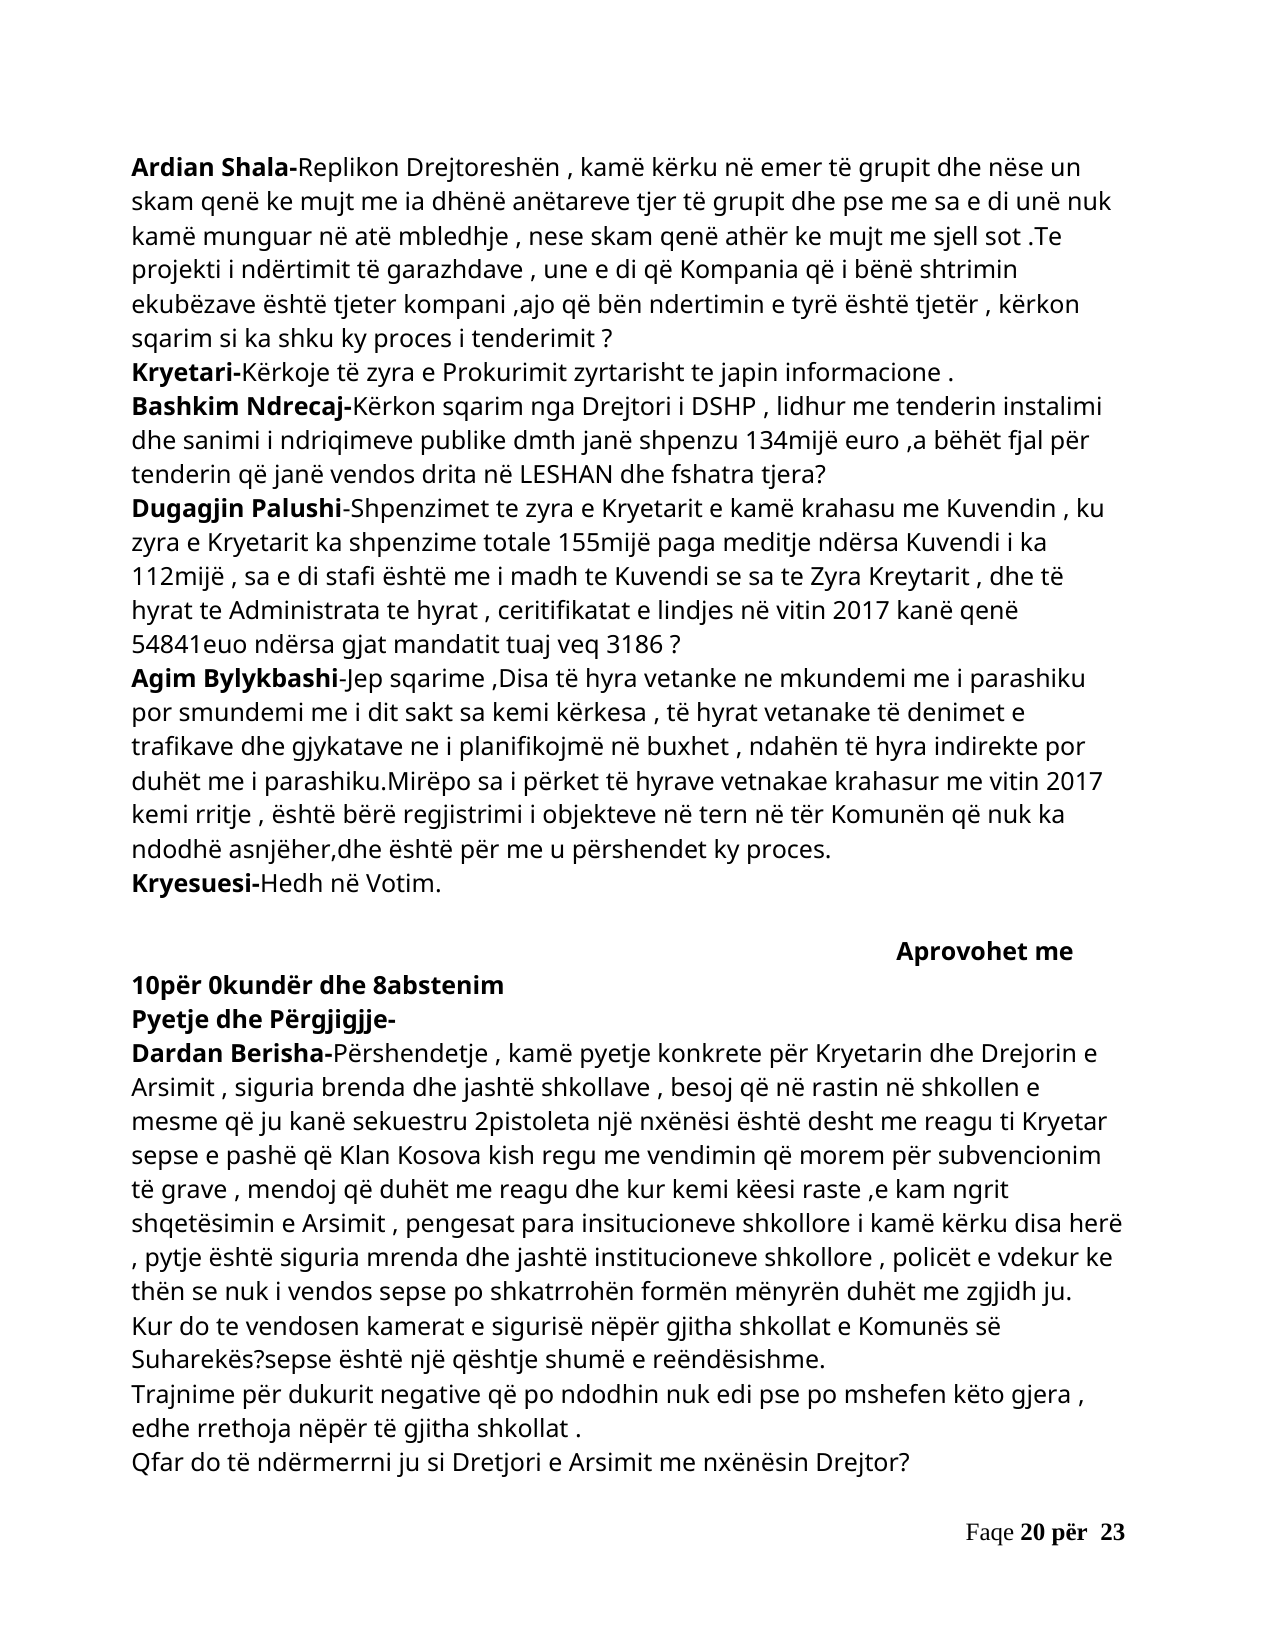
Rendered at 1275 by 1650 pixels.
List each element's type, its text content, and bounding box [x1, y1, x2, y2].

text Agim Bylykbashi-Jep sqarime ,Disa të hyra vetanke ne mkundemi me i parashiku por smundemi me i dit sakt sa kemi kërkesa , të hyrat vetanake të denimet e trafikave dhe gjykatave ne i planifikojmë në buxhet , ndahën të hyra indirekte por duhët me i parashiku.Mirëpo sa i përket të hyrave vetnakae krahasur me vitin 2017 kemi rritje , është bërë regjistrimi i objekteve në tern në tër Komunën që nuk ka ndodhë asnjëher,dhe është për me u përshendet ky proces. [131, 661, 1125, 865]
text Pyetje dhe Përgjigjje- [131, 1002, 1125, 1036]
text Dardan Berisha-Përshendetje , kamë pyetje konkrete për Kryetarin dhe Drejorin e Arsimit , siguria brenda dhe jashtë shkollave , besoj që në rastin në shkollen e mesme që ju kanë sekuestru 2pistoleta një nxënësi është desht me reagu ti Kryetar sepse e pashë që Klan Kosova kish regu me vendimin që morem për subvencionim të grave , mendoj që duhët me reagu dhe kur kemi këesi raste ,e kam ngrit shqetësimin e Arsimit , pengesat para insitucioneve shkollore i kamë kërku disa herë , pytje është siguria mrenda dhe jashtë institucioneve shkollore , policët e vdekur ke thën se nuk i vendos sepse po shkatrrohën formën mënyrën duhët me zgjidh ju. [131, 1036, 1125, 1308]
text Qfar do të ndërmerrni ju si Dretjori e Arsimit me nxënësin Drejtor? [131, 1444, 1125, 1478]
text Aprovohet me 10për 0kundër dhe 8abstenim [131, 933, 1125, 1002]
text Ardian Shala-Replikon Drejtoreshën , kamë kërku në emer të grupit dhe nëse un skam qenë ke mujt me ia dhënë anëtareve tjer të grupit dhe pse me sa e di unë nuk kamë munguar në atë mbledhje , nese skam qenë athër ke mujt me sjell sot .Te projekti i ndërtimit të garazhdave , une e di që Kompania që i bënë shtrimin ekubëzave është tjeter kompani ,ajo që bën ndertimin e tyrë është tjetër , kërkon sqarim si ka shku ky proces i tenderimit ? [131, 150, 1125, 354]
text Trajnime për dukurit negative që po ndodhin nuk edi pse po mshefen këto gjera , edhe rrethoja nëpër të gjitha shkollat . [131, 1376, 1125, 1444]
text Kryesuesi-Hedh në Votim. [131, 865, 1125, 899]
text Kur do te vendosen kamerat e sigurisë nëpër gjitha shkollat e Komunës së Suharekës?sepse është një qështje shumë e reëndësishme. [131, 1308, 1125, 1376]
text Bashkim Ndrecaj-Kërkon sqarim nga Drejtori i DSHP , lidhur me tenderin instalimi dhe sanimi i ndriqimeve publike dmth janë shpenzu 134mijë euro ,a bëhët fjal për tenderin që janë vendos drita në LESHAN dhe fshatra tjera? [131, 388, 1125, 491]
text Kryetari-Kërkoje të zyra e Prokurimit zyrtarisht te japin informacione . [131, 354, 1125, 388]
text Dugagjin Palushi-Shpenzimet te zyra e Kryetarit e kamë krahasu me Kuvendin , ku zyra e Kryetarit ka shpenzime totale 155mijë paga meditje ndërsa Kuvendi i ka 112mijë , sa e di stafi është me i madh te Kuvendi se sa te Zyra Kreytarit , dhe të hyrat te Administrata te hyrat , ceritifikatat e lindjes në vitin 2017 kanë qenë 54841euo ndërsa gjat mandatit tuaj veq 3186 ? [131, 491, 1125, 661]
